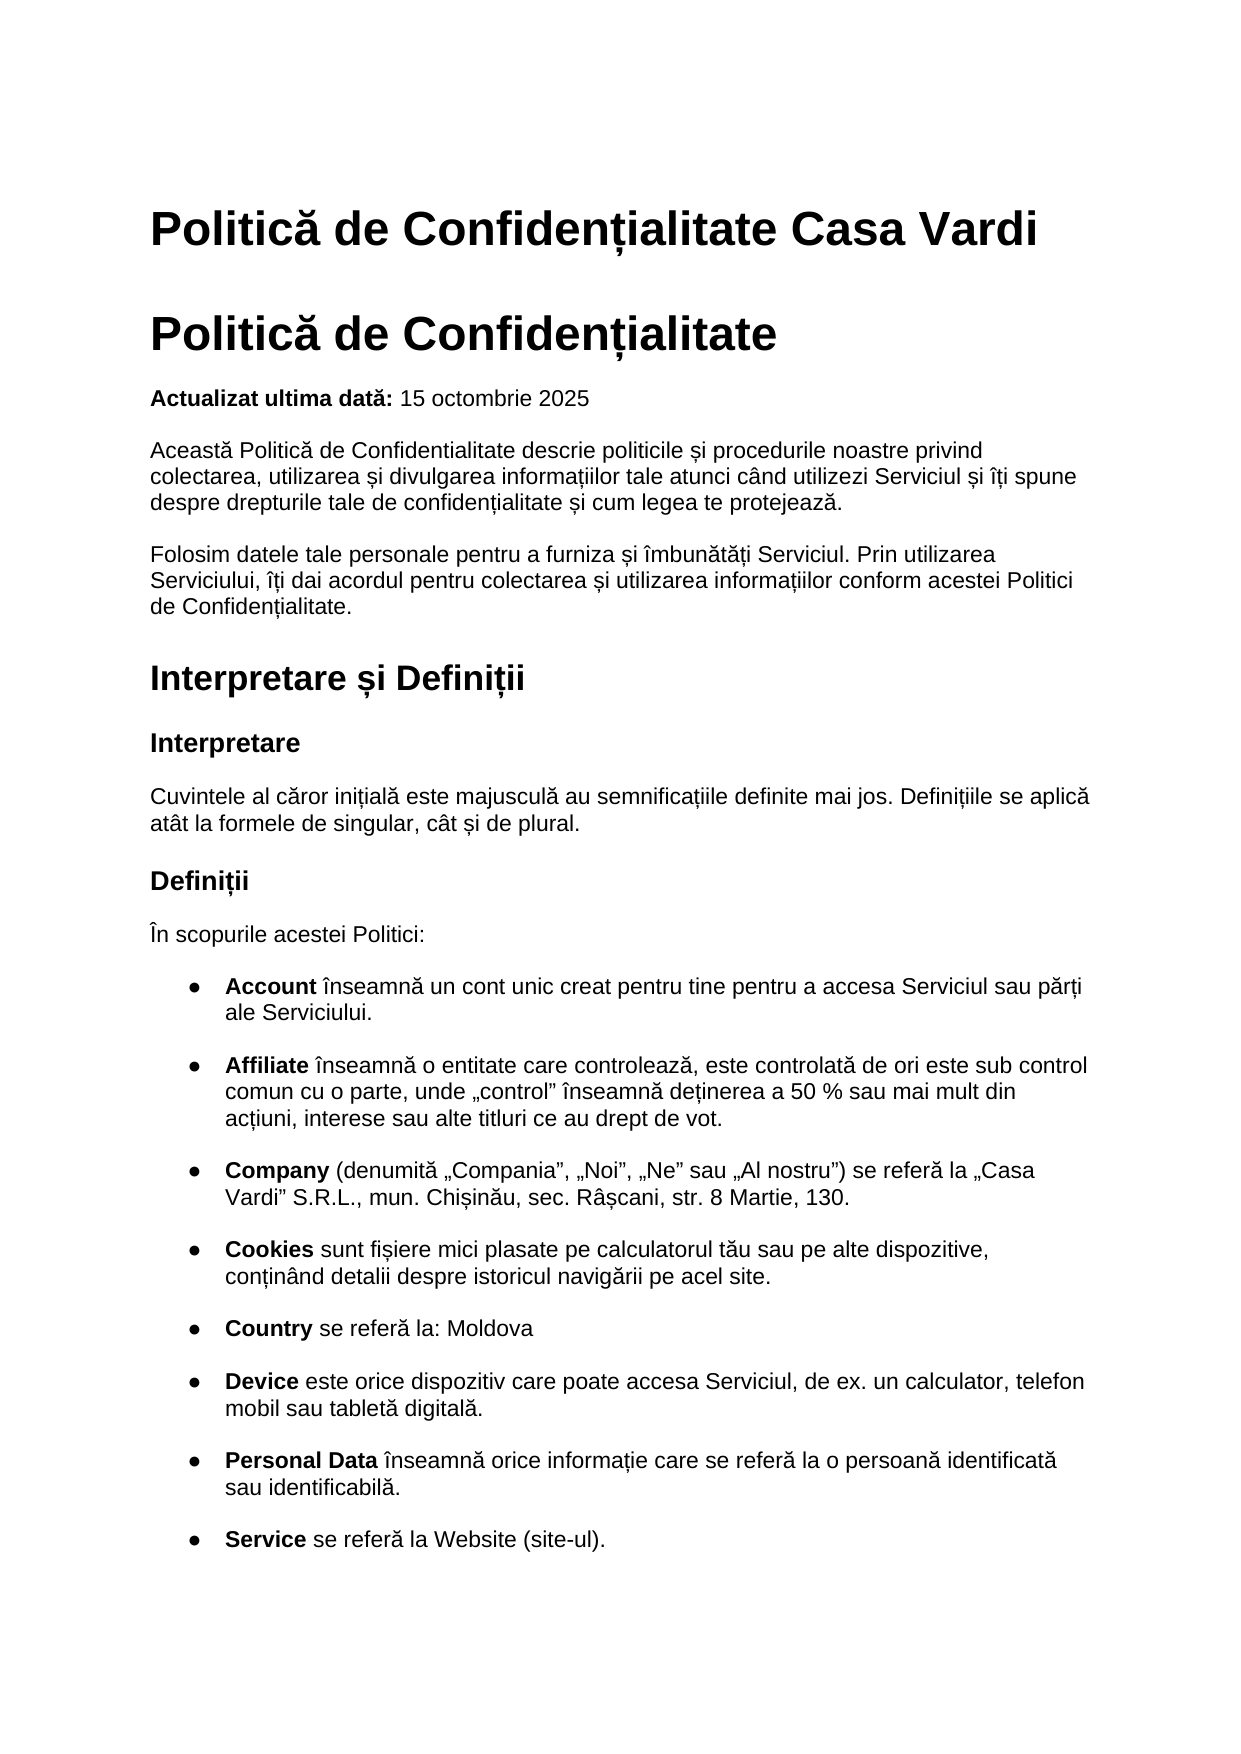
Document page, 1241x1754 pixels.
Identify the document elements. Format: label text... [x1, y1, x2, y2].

list Account înseamnă un cont unic creat pentru tine pentru a accesa Serviciul sau părți ale Serviciului. [187, 973, 1090, 1052]
list Company (denumită „Compania”, „Noi”, „Ne” sau „Al nostru”) se referă la „Casa Vardi” S.R.L., mun. Chișinău, sec. Râșcani, str. 8 Martie, 130. [187, 1157, 1090, 1236]
text Această Politică de Confidentialitate descrie politicile și procedurile noastre privind colectarea, utilizarea și divulgarea informațiilor tale atunci când utilizezi Serviciul și îți spune despre drepturile tale de confidențialitate și cum legea te protejează. [150, 437, 1090, 516]
subtitle Politică de Confidențialitate Casa Vardi [150, 200, 1090, 255]
list Country se referă la: Moldova [187, 1315, 1090, 1368]
list Affiliate înseamnă o entitate care controlează, este controlată de ori este sub control comun cu o parte, unde „control” înseamnă deținerea a 50 % sau mai mult din acțiuni, interese sau alte titluri ce au drept de vot. [187, 1052, 1090, 1157]
list Service se referă la Website (site-ul). [187, 1526, 1090, 1579]
text În scopurile acestei Politici: [150, 921, 1090, 948]
subtitle Politică de Confidențialitate [150, 305, 1090, 360]
text Folosim datele tale personale pentru a furniza și îmbunătăți Serviciul. Prin utilizarea Serviciului, îți dai acordul pentru colectarea și utilizarea informațiilor conform acestei Politici de Confidențialitate. [150, 541, 1090, 620]
subtitle Interpretare și Definiții [150, 657, 1090, 698]
list Cookies sunt fișiere mici plasate pe calculatorul tău sau pe alte dispozitive, conținând detalii despre istoricul navigării pe acel site. [187, 1236, 1090, 1315]
subtitle Interpretare [150, 727, 1090, 758]
list Personal Data înseamnă orice informație care se referă la o persoană identificată sau identificabilă. [187, 1447, 1090, 1526]
text Actualizat ultima dată: 15 octombrie 2025 [150, 385, 1090, 412]
list Device este orice dispozitiv care poate accesa Serviciul, de ex. un calculator, telefon mobil sau tabletă digitală. [187, 1368, 1090, 1447]
text Cuvintele al căror inițială este majusculă au semnificațiile definite mai jos. Definițiile se aplică atât la formele de singular, cât și de plural. [150, 783, 1090, 836]
subtitle Definiții [150, 865, 1090, 896]
